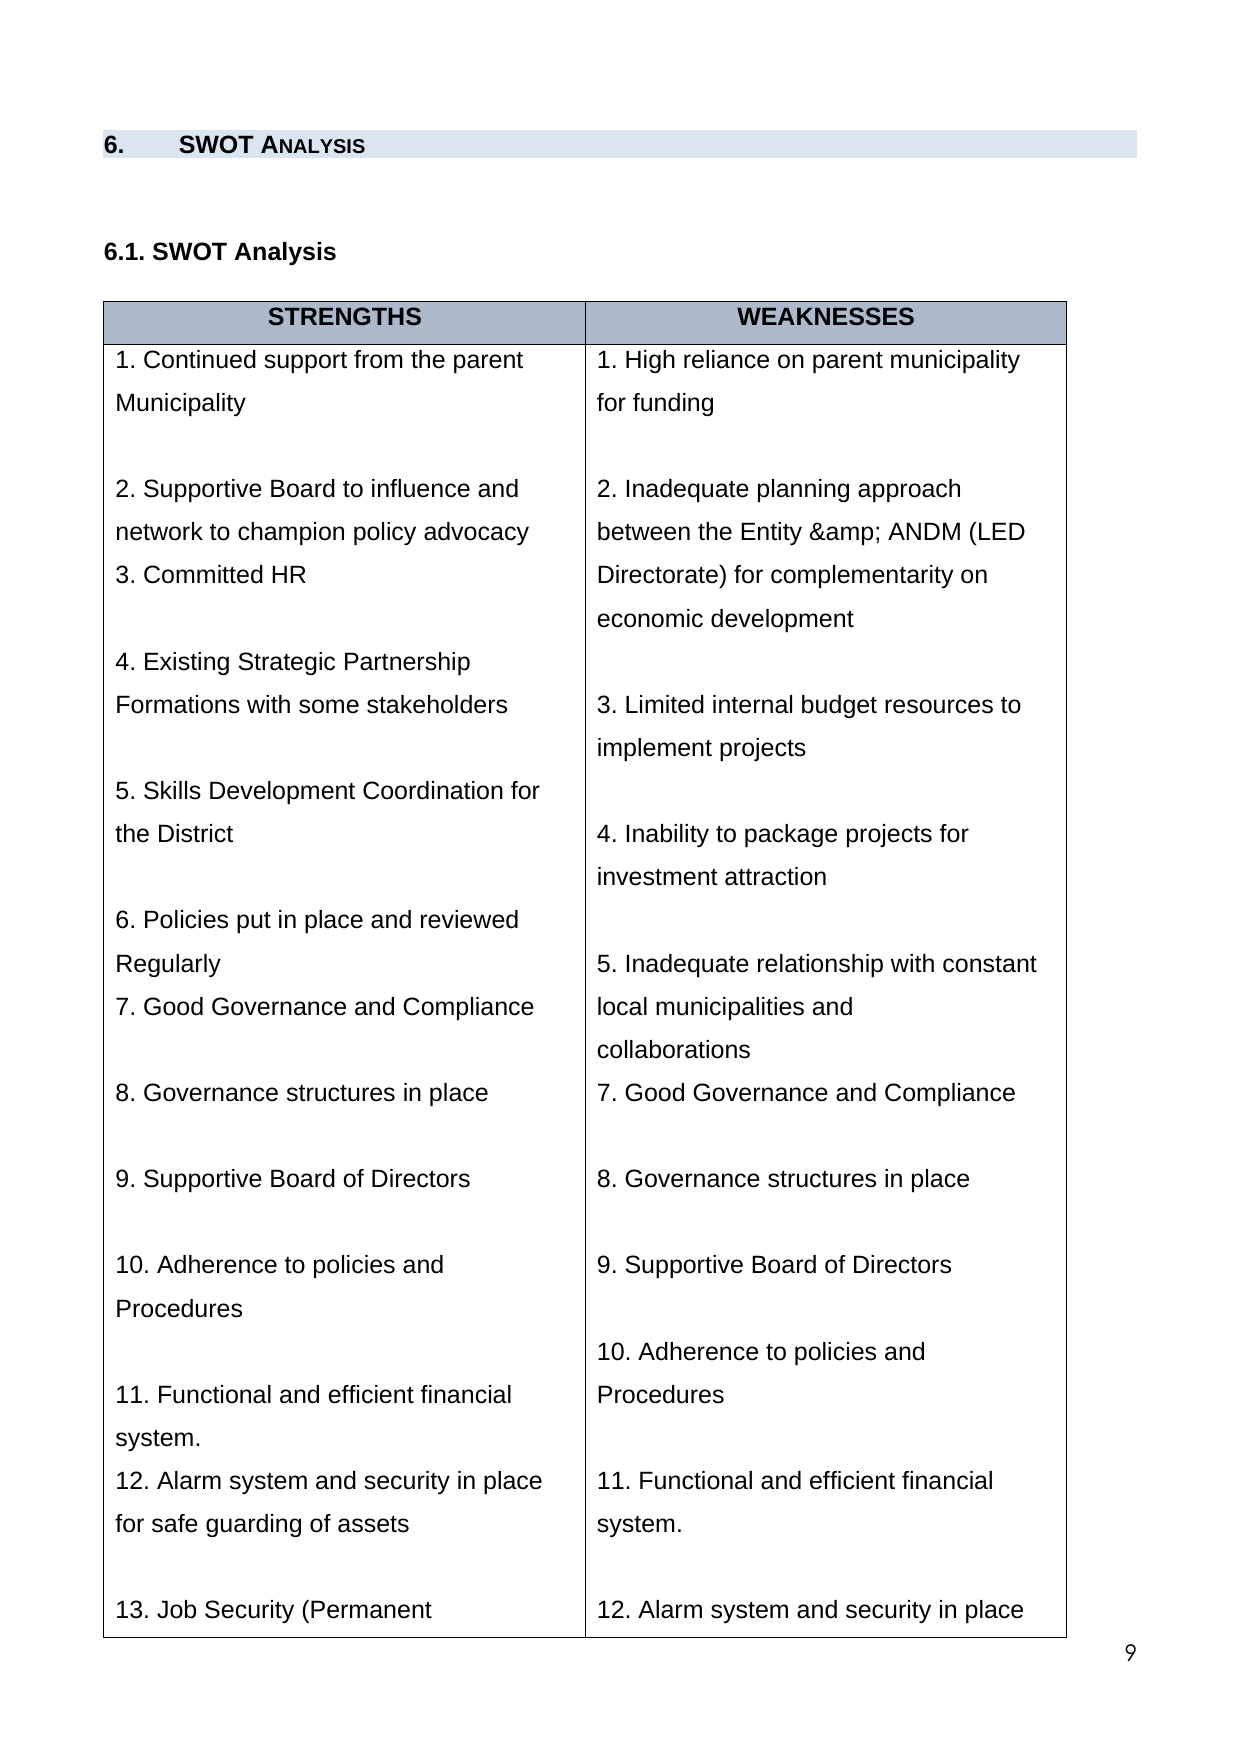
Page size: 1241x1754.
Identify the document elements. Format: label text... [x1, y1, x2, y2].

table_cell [586, 345, 1066, 1637]
text 6.1. SWOT Analysis [103, 237, 1137, 266]
table_header WEAKNESSES [586, 302, 1066, 344]
subtitle 6. SWOT Analysis [103, 130, 1137, 158]
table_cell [104, 345, 585, 1637]
table_header STRENGTHS [104, 302, 585, 344]
